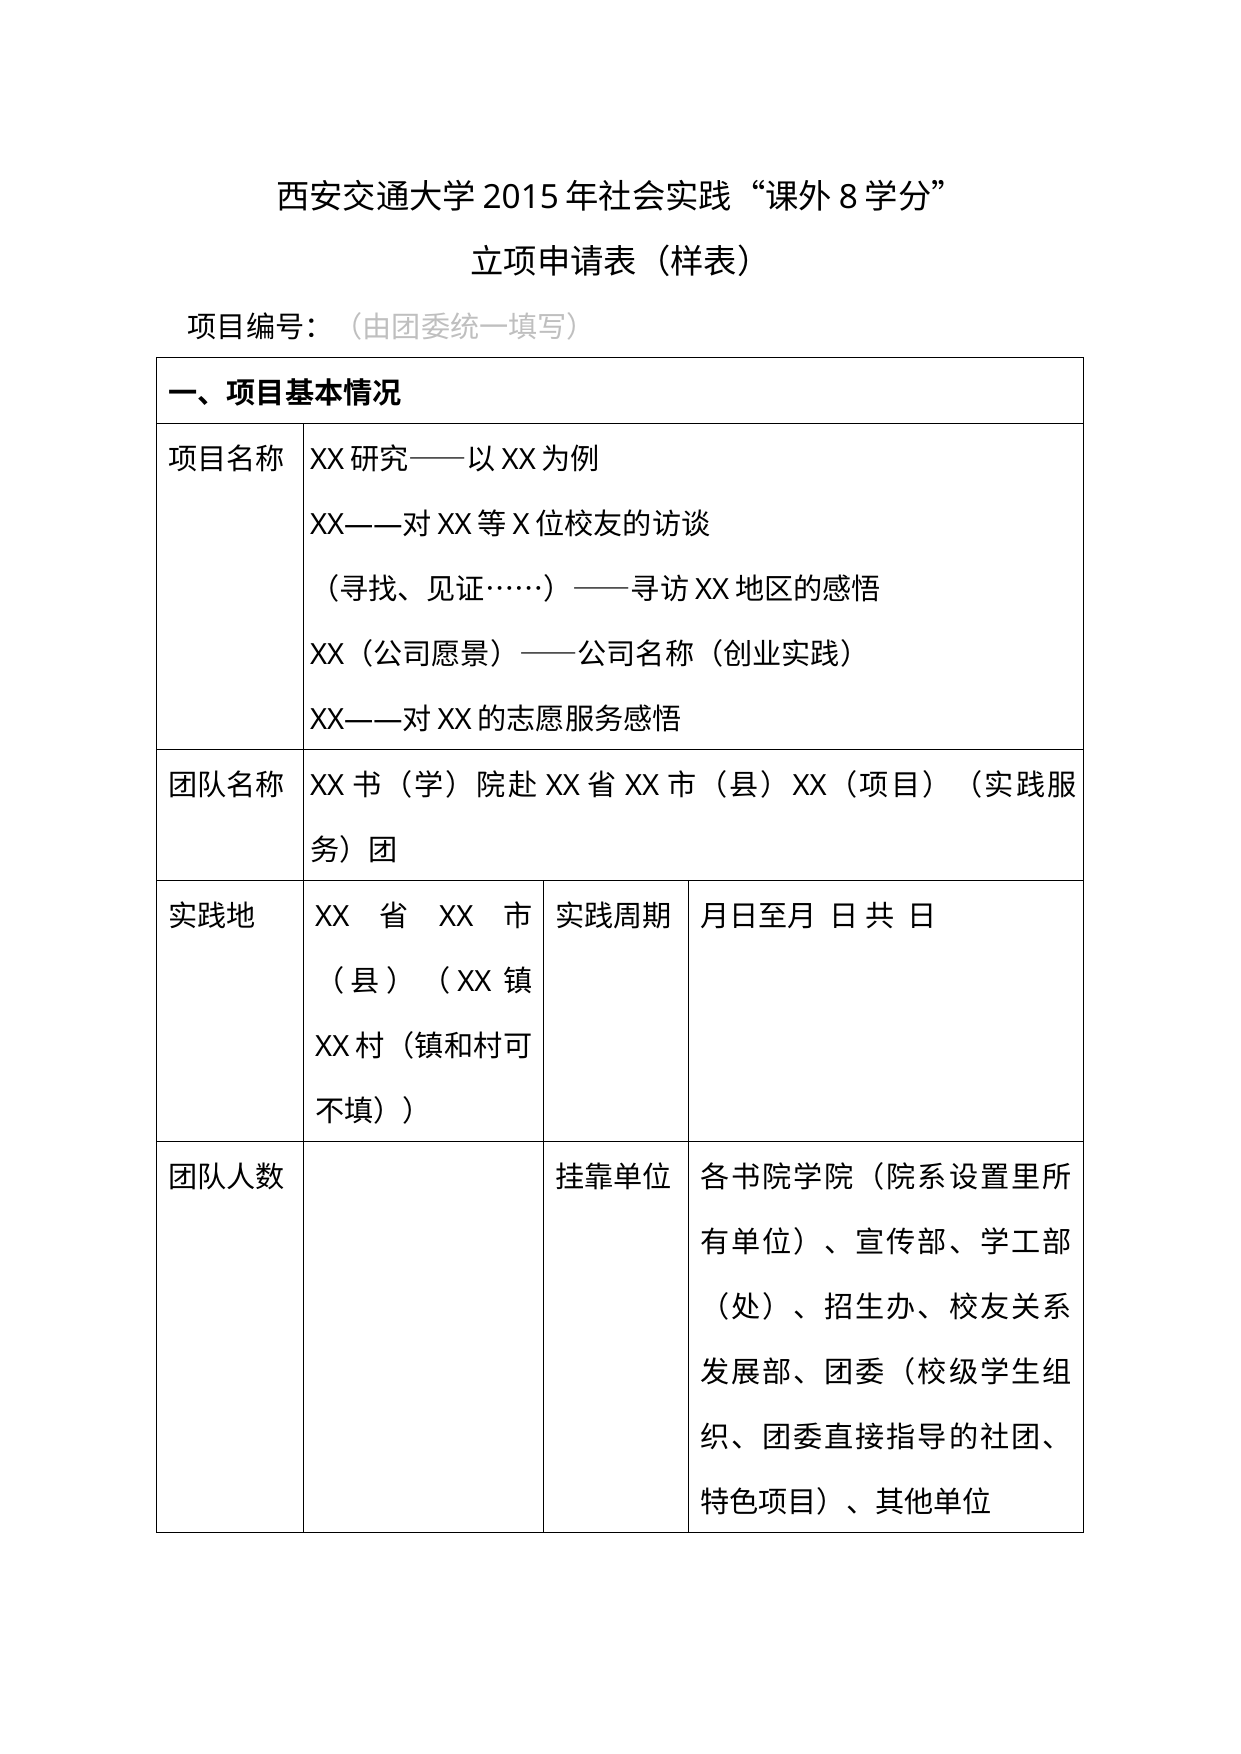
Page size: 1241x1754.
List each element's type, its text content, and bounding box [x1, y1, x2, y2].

table_cell 项目名称 [157, 424, 303, 749]
text 西安交通大学2015年社会实践“课外8学分” [187, 162, 1053, 227]
table_cell 实践周期 [544, 881, 688, 1141]
table_cell XX研究——以XX为例 XX——对XX等X位校友的访谈 （寻找、见证……）——寻访XX地区的感悟 XX（公司愿景）——公司名称（创业实践） XX——对XX的志愿服务感悟 [304, 424, 1083, 749]
table_cell 挂靠单位 [544, 1142, 688, 1532]
table_cell XX省XX市（县）（XX镇XX村（镇和村可不填）） [304, 881, 543, 1141]
subtitle 立项申请表（样表） [187, 227, 1053, 292]
table_cell [304, 1142, 543, 1532]
table_cell 实践地 [157, 881, 303, 1141]
text 项目编号：（由团委统一填写） [187, 292, 1053, 357]
table_cell 月日至月 日 共 日 [689, 881, 1083, 1141]
table_header 一、项目基本情况 [157, 358, 1083, 423]
table_cell 团队人数 [157, 1142, 303, 1532]
table_cell XX书（学）院赴XX省XX市（县）XX（项目）（实践服务）团 [304, 750, 1083, 880]
table_cell 团队名称 [157, 750, 303, 880]
table_cell 各书院学院（院系设置里所有单位）、宣传部、学工部（处）、招生办、校友关系发展部、团委（校级学生组织、团委直接指导的社团、特色项目）、其他单位 [689, 1142, 1083, 1532]
